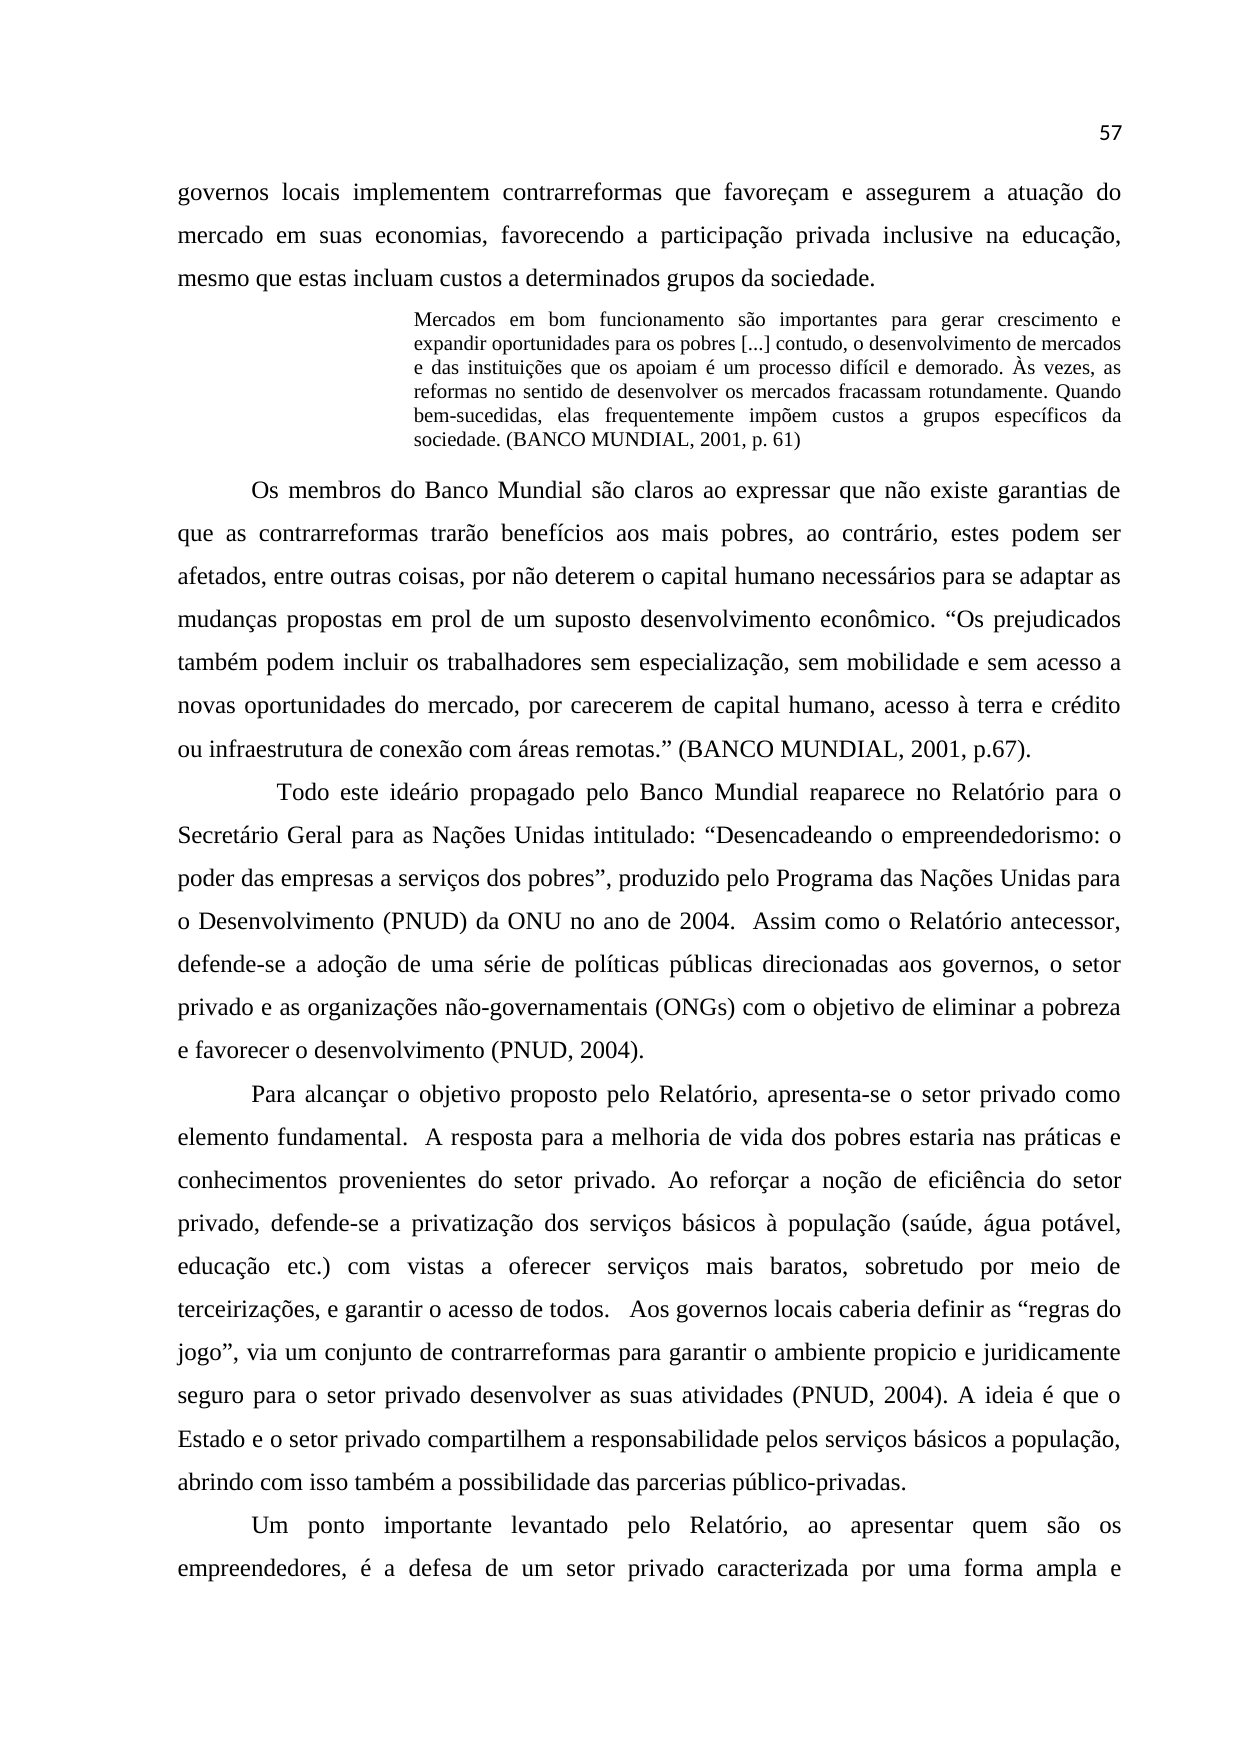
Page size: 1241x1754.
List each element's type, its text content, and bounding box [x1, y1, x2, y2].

text Todo este ideário propagado pelo Banco Mundial reaparece no Relatório para o Secretário Geral para as Nações Unidas intitulado: “Desencadeando o empreendedorismo: o poder das empresas a serviços dos pobres”, produzido pelo Programa das Nações Unidas para o Desenvolvimento (PNUD) da ONU no ano de 2004. Assim como o Relatório antecessor, defende-se a adoção de uma série de políticas públicas direcionadas aos governos, o setor privado e as organizações não-governamentais (ONGs) com o objetivo de eliminar a pobreza e favorecer o desenvolvimento (PNUD, 2004). [177, 777, 1122, 1064]
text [177, 177, 1122, 292]
text Mercados em bom funcionamento são importantes para gerar crescimento e expandir oportunidades para os pobres [...] contudo, o desenvolvimento de mercados e das instituições que os apoiam é um processo difícil e demorado. Às vezes, as reformas no sentido de desenvolver os mercados fracassam rotundamente. Quando bem-sucedidas, elas frequentemente impõem custos a grupos específicos da sociedade. (BANCO MUNDIAL, 2001, p. 61) [413, 307, 1122, 451]
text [177, 1510, 1122, 1582]
text Os membros do Banco Mundial são claros ao expressar que não existe garantias de que as contrarreformas trarão benefícios aos mais pobres, ao contrário, estes podem ser afetados, entre outras coisas, por não deterem o capital humano necessários para se adaptar as mudanças propostas em prol de um suposto desenvolvimento econômico. “Os prejudicados também podem incluir os trabalhadores sem especialização, sem mobilidade e sem acesso a novas oportunidades do mercado, por carecerem de capital humano, acesso à terra e crédito ou infraestrutura de conexão com áreas remotas.” (BANCO MUNDIAL, 2001, p.67). [177, 475, 1122, 762]
text Para alcançar o objetivo proposto pelo Relatório, apresenta-se o setor privado como elemento fundamental. A resposta para a melhoria de vida dos pobres estaria nas práticas e conhecimentos provenientes do setor privado. Ao reforçar a noção de eficiência do setor privado, defende-se a privatização dos serviços básicos à população (saúde, água potável, educação etc.) com vistas a oferecer serviços mais baratos, sobretudo por meio de terceirizações, e garantir o acesso de todos. Aos governos locais caberia definir as “regras do jogo”, via um conjunto de contrarreformas para garantir o ambiente propicio e juridicamente seguro para o setor privado desenvolver as suas atividades (PNUD, 2004). A ideia é que o Estado e o setor privado compartilhem a responsabilidade pelos serviços básicos a população, abrindo com isso também a possibilidade das parcerias público-privadas. [177, 1079, 1122, 1496]
